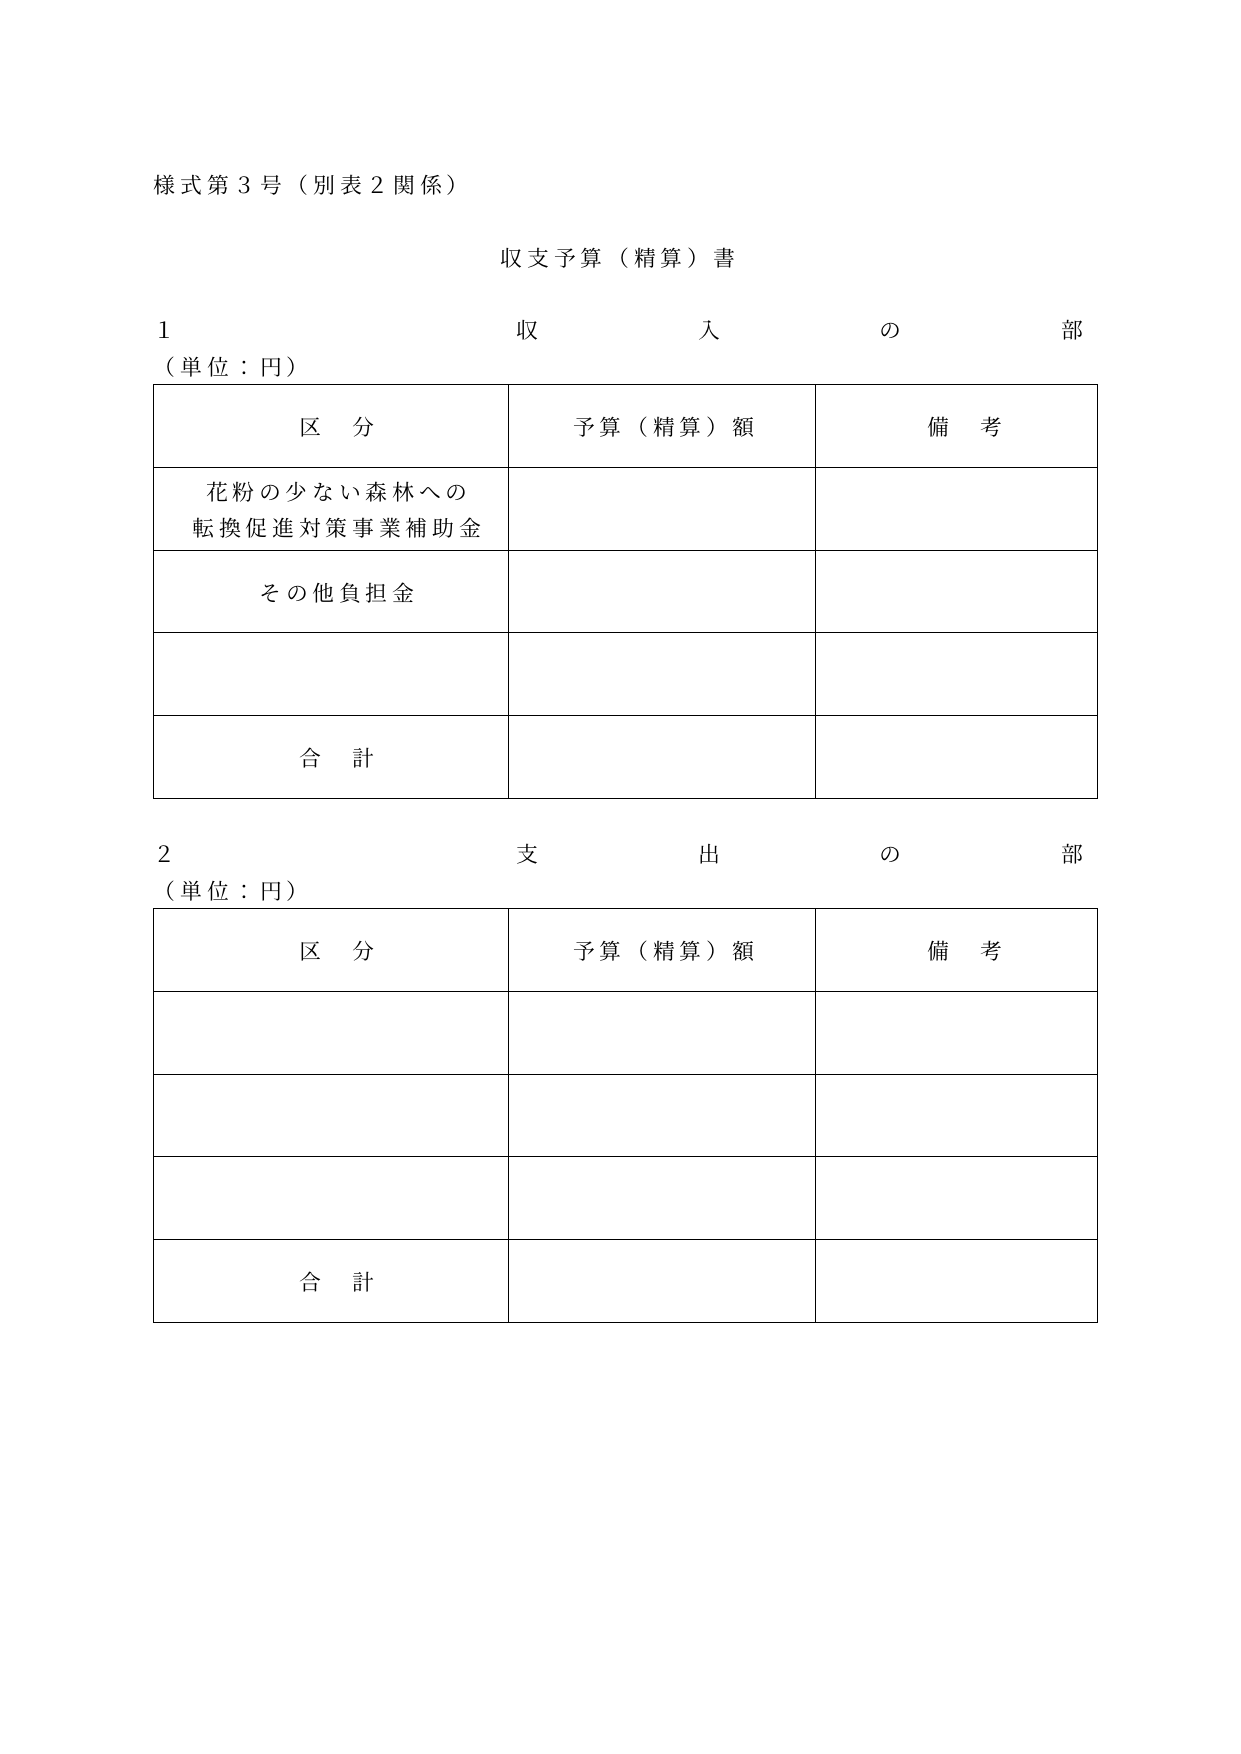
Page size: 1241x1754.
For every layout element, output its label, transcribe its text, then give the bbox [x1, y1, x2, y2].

table_cell [509, 1157, 815, 1239]
table_cell 花粉の少ない森林への 転換促進対策事業補助金 [154, 468, 508, 549]
text １ 収入の部 （単位：円） [153, 311, 1088, 384]
table_cell [509, 551, 815, 632]
table_cell [154, 992, 508, 1073]
table_cell [154, 1157, 508, 1239]
table_cell [816, 551, 1097, 632]
table_cell [816, 468, 1097, 549]
table_cell [816, 633, 1097, 715]
table_cell その他負担金 [154, 551, 508, 632]
text 収支予算（精算）書 [153, 238, 1088, 275]
table_cell [509, 716, 815, 798]
table_cell [509, 468, 815, 549]
table_header 備 考 [816, 909, 1097, 991]
table_cell 合 計 [154, 1240, 508, 1322]
table_cell [816, 1157, 1097, 1239]
table_cell [816, 1075, 1097, 1156]
table_cell [509, 992, 815, 1073]
table_cell [509, 633, 815, 715]
table_cell [816, 992, 1097, 1073]
table_header 区 分 [154, 909, 508, 991]
table_cell [816, 1240, 1097, 1322]
table_cell [154, 1075, 508, 1156]
table_header 予算（精算）額 [509, 385, 815, 467]
table_header 予算（精算）額 [509, 909, 815, 991]
table_header 備 考 [816, 385, 1097, 467]
table_cell [154, 633, 508, 715]
table_cell 合 計 [154, 716, 508, 798]
table_header 区 分 [154, 385, 508, 467]
text 様式第３号（別表２関係） [153, 165, 1088, 202]
text ２ 支出の部 （単位：円） [153, 835, 1088, 908]
table_cell [509, 1240, 815, 1322]
table_cell [509, 1075, 815, 1156]
table_cell [816, 716, 1097, 798]
